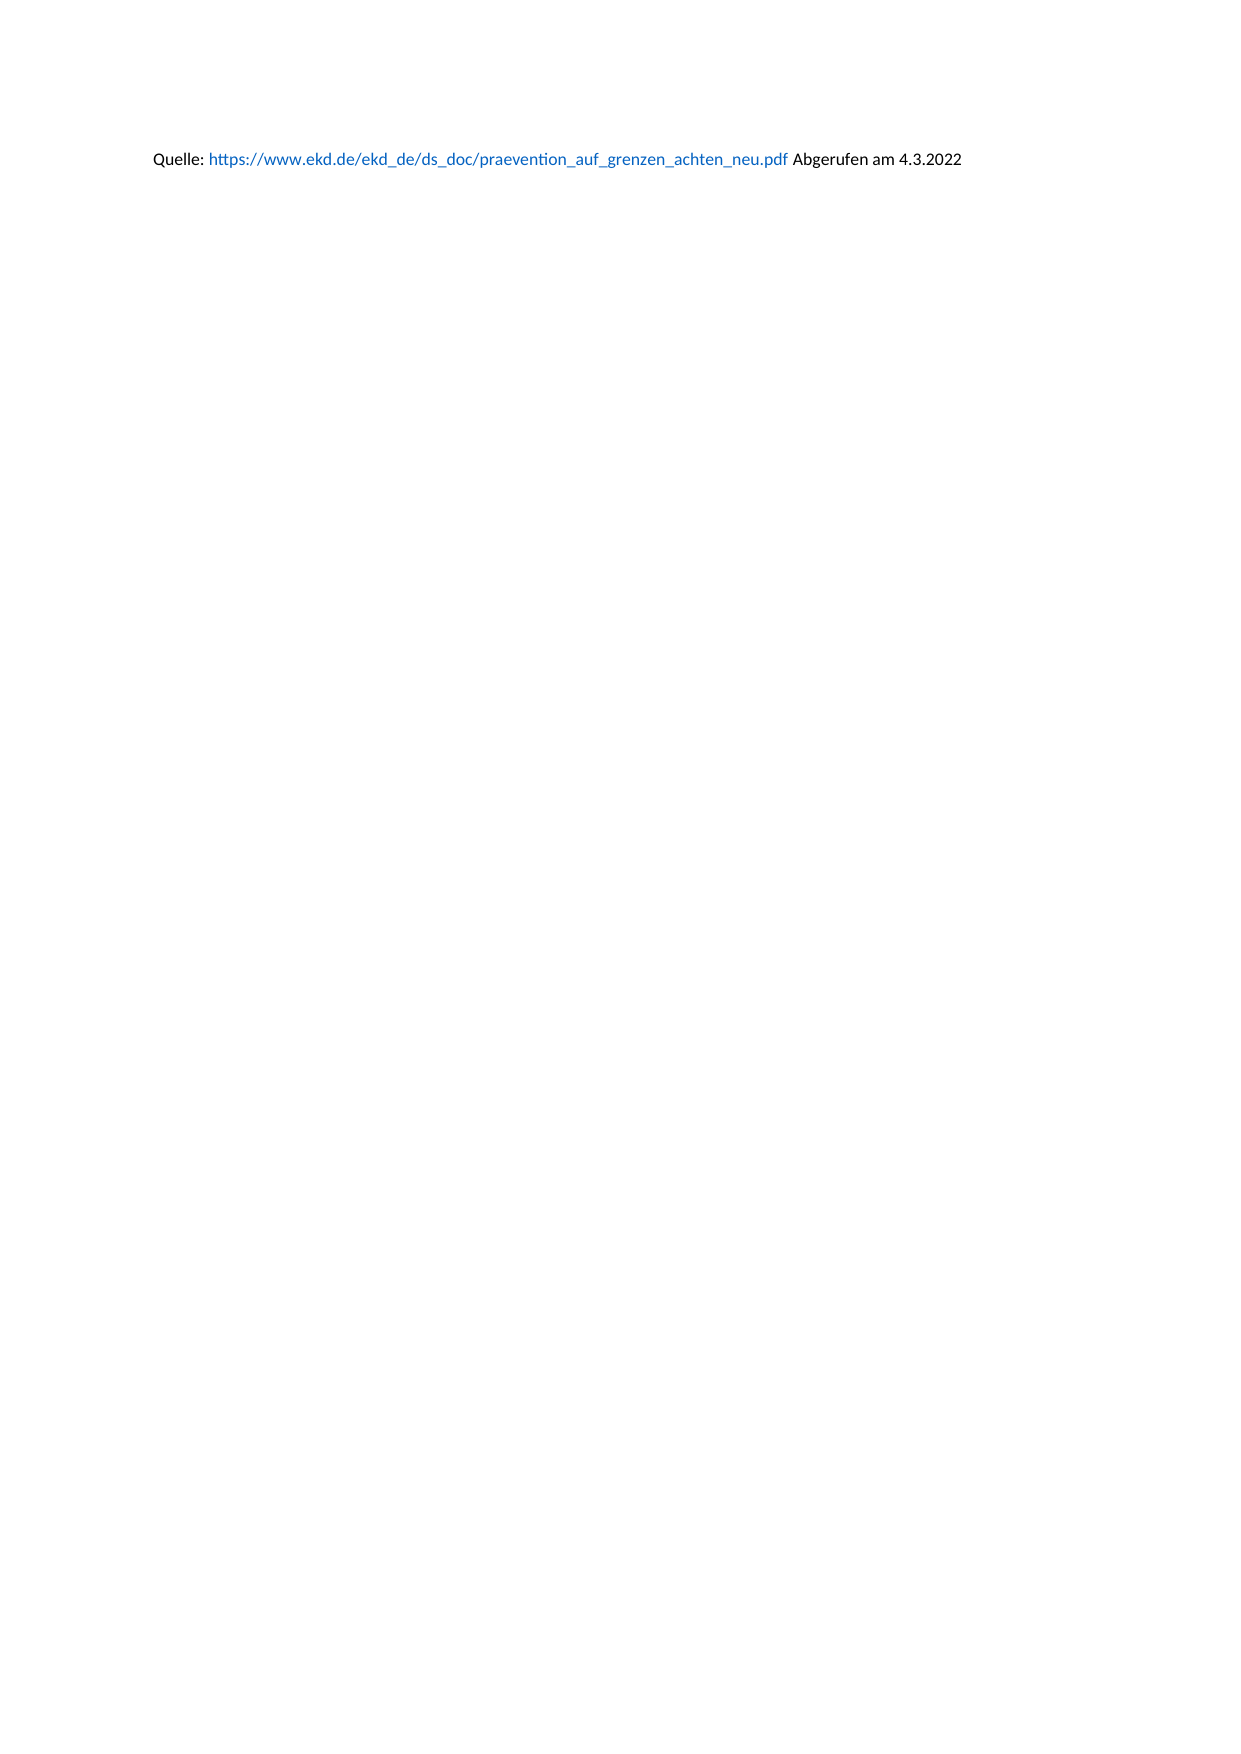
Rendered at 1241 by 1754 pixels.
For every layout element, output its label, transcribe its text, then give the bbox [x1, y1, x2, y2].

text Quelle: https://www.ekd.de/ekd_de/ds_doc/praevention_auf_grenzen_achten_neu.pdf Abgerufen am 4.3.2022 [148, 148, 1093, 169]
